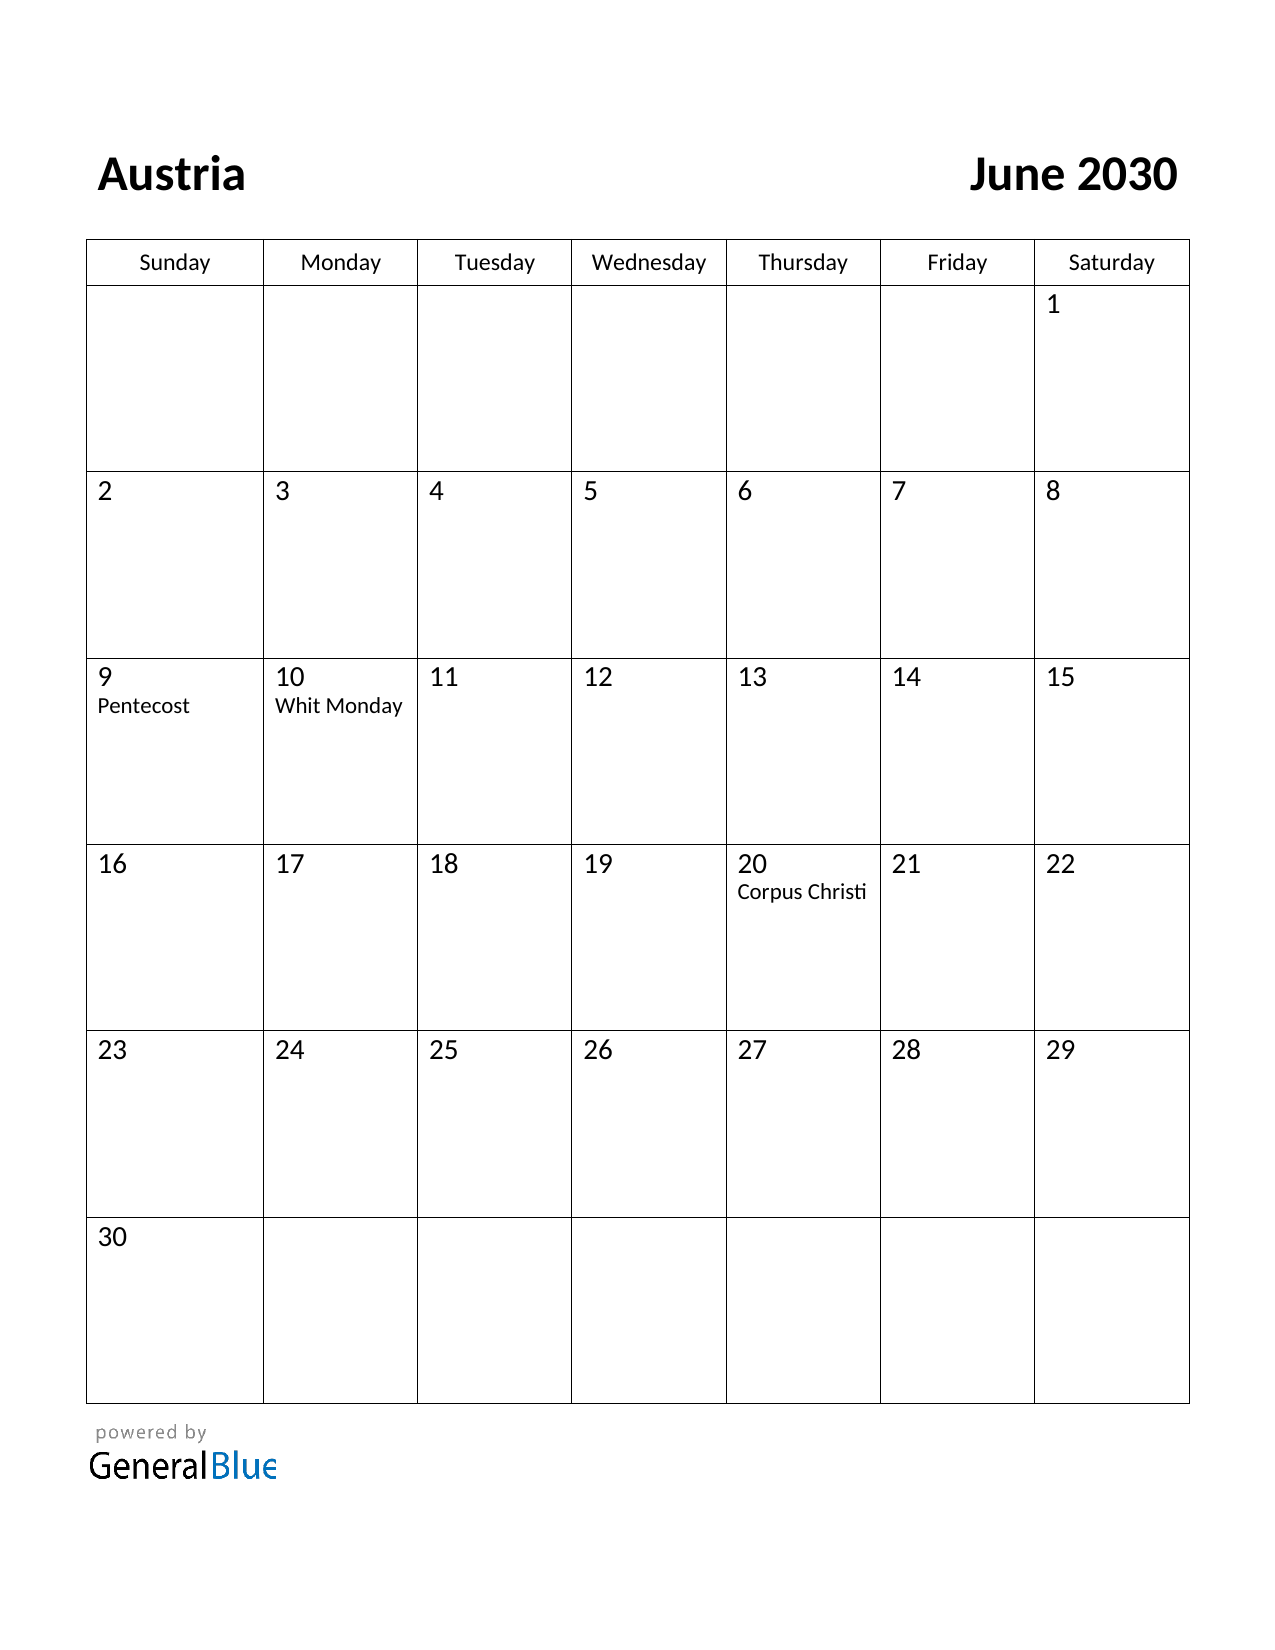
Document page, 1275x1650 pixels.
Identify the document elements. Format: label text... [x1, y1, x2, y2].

table_cell 29 [1035, 1031, 1189, 1064]
table_cell [418, 1250, 571, 1403]
table_cell 21 [881, 845, 1034, 877]
table_cell [418, 1064, 571, 1217]
table_cell [418, 878, 571, 1030]
table_cell 15 [1035, 659, 1189, 691]
table_cell 5 [572, 472, 726, 504]
table_cell 23 [87, 1031, 263, 1064]
table_cell [87, 505, 263, 657]
table_cell [264, 505, 417, 657]
table_cell [1035, 505, 1189, 657]
table_cell [572, 286, 726, 318]
table_cell [264, 1064, 417, 1217]
table_cell [727, 691, 880, 844]
table_cell [572, 505, 726, 657]
table_cell 17 [264, 845, 417, 877]
table_cell [264, 318, 417, 471]
table_cell [87, 878, 263, 1030]
table_cell 28 [881, 1031, 1034, 1064]
table_cell [572, 1250, 726, 1403]
table_cell [881, 286, 1034, 318]
table_cell 1 [1035, 286, 1189, 318]
table_cell [881, 505, 1034, 657]
table_cell [572, 878, 726, 1030]
table_cell 3 [264, 472, 417, 504]
table_cell Whit Monday [264, 691, 417, 844]
picture [88, 1421, 276, 1484]
table_cell 4 [418, 472, 571, 504]
table_cell 24 [264, 1031, 417, 1064]
table_cell 25 [418, 1031, 571, 1064]
table_cell [264, 286, 417, 318]
table_cell 16 [87, 845, 263, 877]
table_cell [86, 1404, 1189, 1502]
table_cell 14 [881, 659, 1034, 691]
table_cell [87, 1250, 263, 1403]
table_cell 27 [727, 1031, 880, 1064]
table_cell 12 [572, 659, 726, 691]
table_cell Monday [264, 240, 417, 284]
table_cell [1035, 318, 1189, 471]
table_cell [881, 1064, 1034, 1217]
table_cell [727, 318, 880, 471]
table_cell [572, 691, 726, 844]
table_cell 6 [727, 472, 880, 504]
table_cell [727, 1218, 880, 1250]
table_cell [264, 1218, 417, 1250]
table_cell [418, 286, 571, 318]
table_cell [727, 1064, 880, 1217]
table_cell [881, 1218, 1034, 1250]
table_cell Corpus Christi [727, 878, 880, 1030]
table_cell [727, 286, 880, 318]
table_cell [264, 1250, 417, 1403]
table_cell 20 [727, 845, 880, 877]
table_cell [572, 1218, 726, 1250]
table_cell 10 [264, 659, 417, 691]
table_cell [572, 1064, 726, 1217]
table_cell [727, 505, 880, 657]
table_cell [87, 1064, 263, 1217]
table_cell 22 [1035, 845, 1189, 877]
table_cell [418, 691, 571, 844]
table_cell [418, 1218, 571, 1250]
table_cell [881, 691, 1034, 844]
table_cell 18 [418, 845, 571, 877]
table_cell [1035, 1218, 1189, 1250]
table_cell Saturday [1035, 240, 1189, 284]
table_cell Wednesday [572, 240, 726, 284]
table_cell 11 [418, 659, 571, 691]
table_cell [881, 318, 1034, 471]
table_cell [87, 318, 263, 471]
table_cell Tuesday [418, 240, 571, 284]
table_cell [1035, 1064, 1189, 1217]
table_cell Pentecost [87, 691, 263, 844]
table_cell [87, 286, 263, 318]
table_cell 30 [87, 1218, 263, 1250]
table_cell 26 [572, 1031, 726, 1064]
table_cell 7 [881, 472, 1034, 504]
table_cell [264, 878, 417, 1030]
table_cell [881, 1250, 1034, 1403]
table_cell 8 [1035, 472, 1189, 504]
table_cell Thursday [727, 240, 880, 284]
table_cell [727, 1250, 880, 1403]
table_header June 2030 [572, 105, 1189, 239]
table_cell [418, 318, 571, 471]
table_cell [418, 505, 571, 657]
table_cell 13 [727, 659, 880, 691]
table_cell 2 [87, 472, 263, 504]
table_cell 9 [87, 659, 263, 691]
table_cell [1035, 878, 1189, 1030]
table_cell [572, 318, 726, 471]
table_cell [1035, 1250, 1189, 1403]
table_header Austria [86, 105, 572, 239]
table_cell [1035, 691, 1189, 844]
table_cell Friday [881, 240, 1034, 284]
table_cell 19 [572, 845, 726, 877]
table_cell [881, 878, 1034, 1030]
table_cell Sunday [87, 240, 263, 284]
